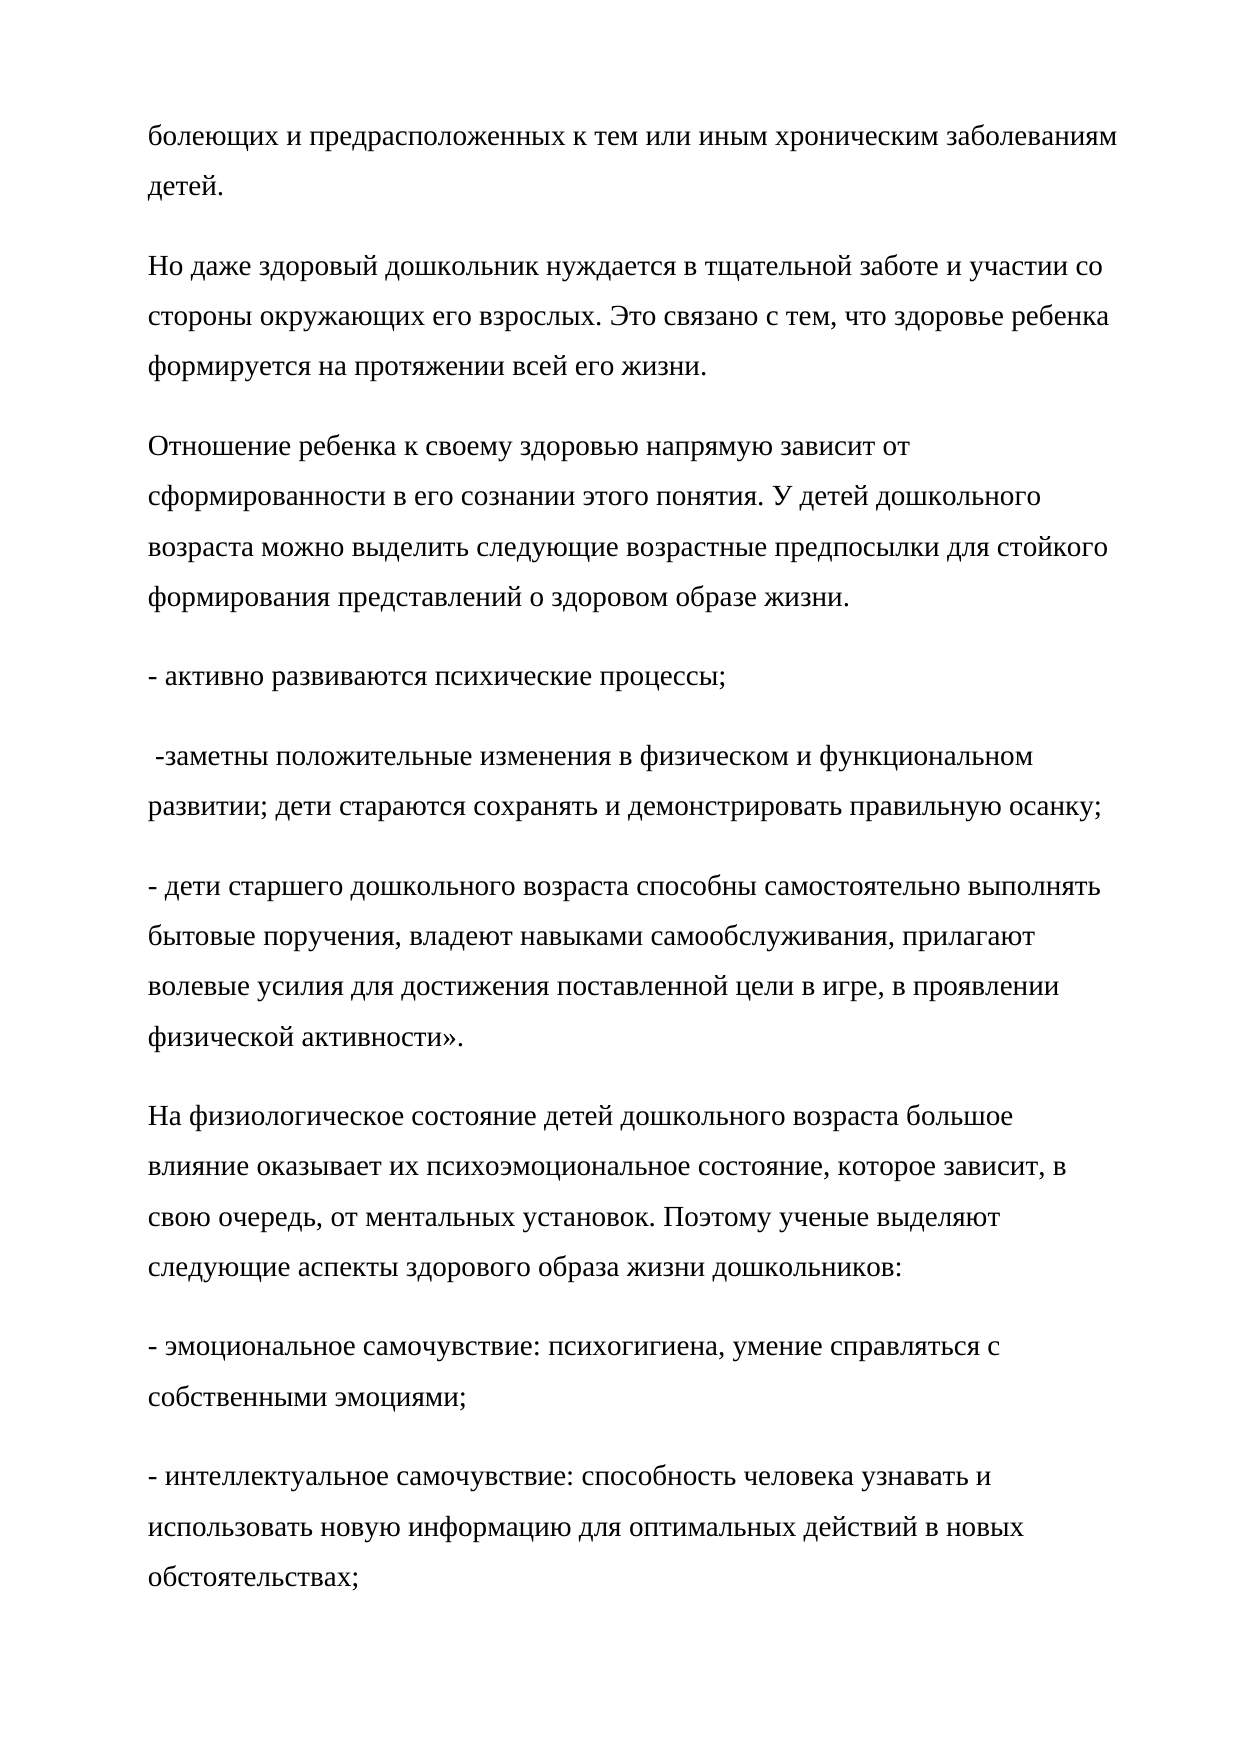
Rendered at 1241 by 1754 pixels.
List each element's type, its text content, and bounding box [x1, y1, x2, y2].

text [148, 118, 1122, 202]
text - дети старшего дошкольного возраста способны самостоятельно выполнять бытовые поручения, владеют навыками самообслуживания, прилагают волевые усилия для достижения поставленной цели в игре, в проявлении физической активности». [148, 868, 1122, 1052]
text Но даже здоровый дошкольник нуждается в тщательной заботе и участии со стороны окружающих его взрослых. Это связано с тем, что здоровье ребенка формируется на протяжении всей его жизни. [148, 248, 1122, 382]
text -заметны положительные изменения в физическом и функциональном развитии; дети стараются сохранять и демонстрировать правильную осанку; [148, 738, 1122, 822]
text Отношение ребенка к своему здоровью напрямую зависит от сформированности в его сознании этого понятия. У детей дошкольного возраста можно выделить следующие возрастные предпосылки для стойкого формирования представлений о здоровом образе жизни. [148, 428, 1122, 612]
text - эмоциональное самочувствие: психогигиена, умение справляться с собственными эмоциями; [148, 1328, 1122, 1412]
text - активно развиваются психические процессы; [148, 658, 1122, 692]
text - интеллектуальное самочувствие: способность человека узнавать и использовать новую информацию для оптимальных действий в новых обстоятельствах; [148, 1458, 1122, 1592]
text На физиологическое состояние детей дошкольного возраста большое влияние оказывает их психоэмоциональное состояние, которое зависит, в свою очередь, от ментальных установок. Поэтому ученые выделяют следующие аспекты здорового образа жизни дошкольников: [148, 1098, 1122, 1283]
